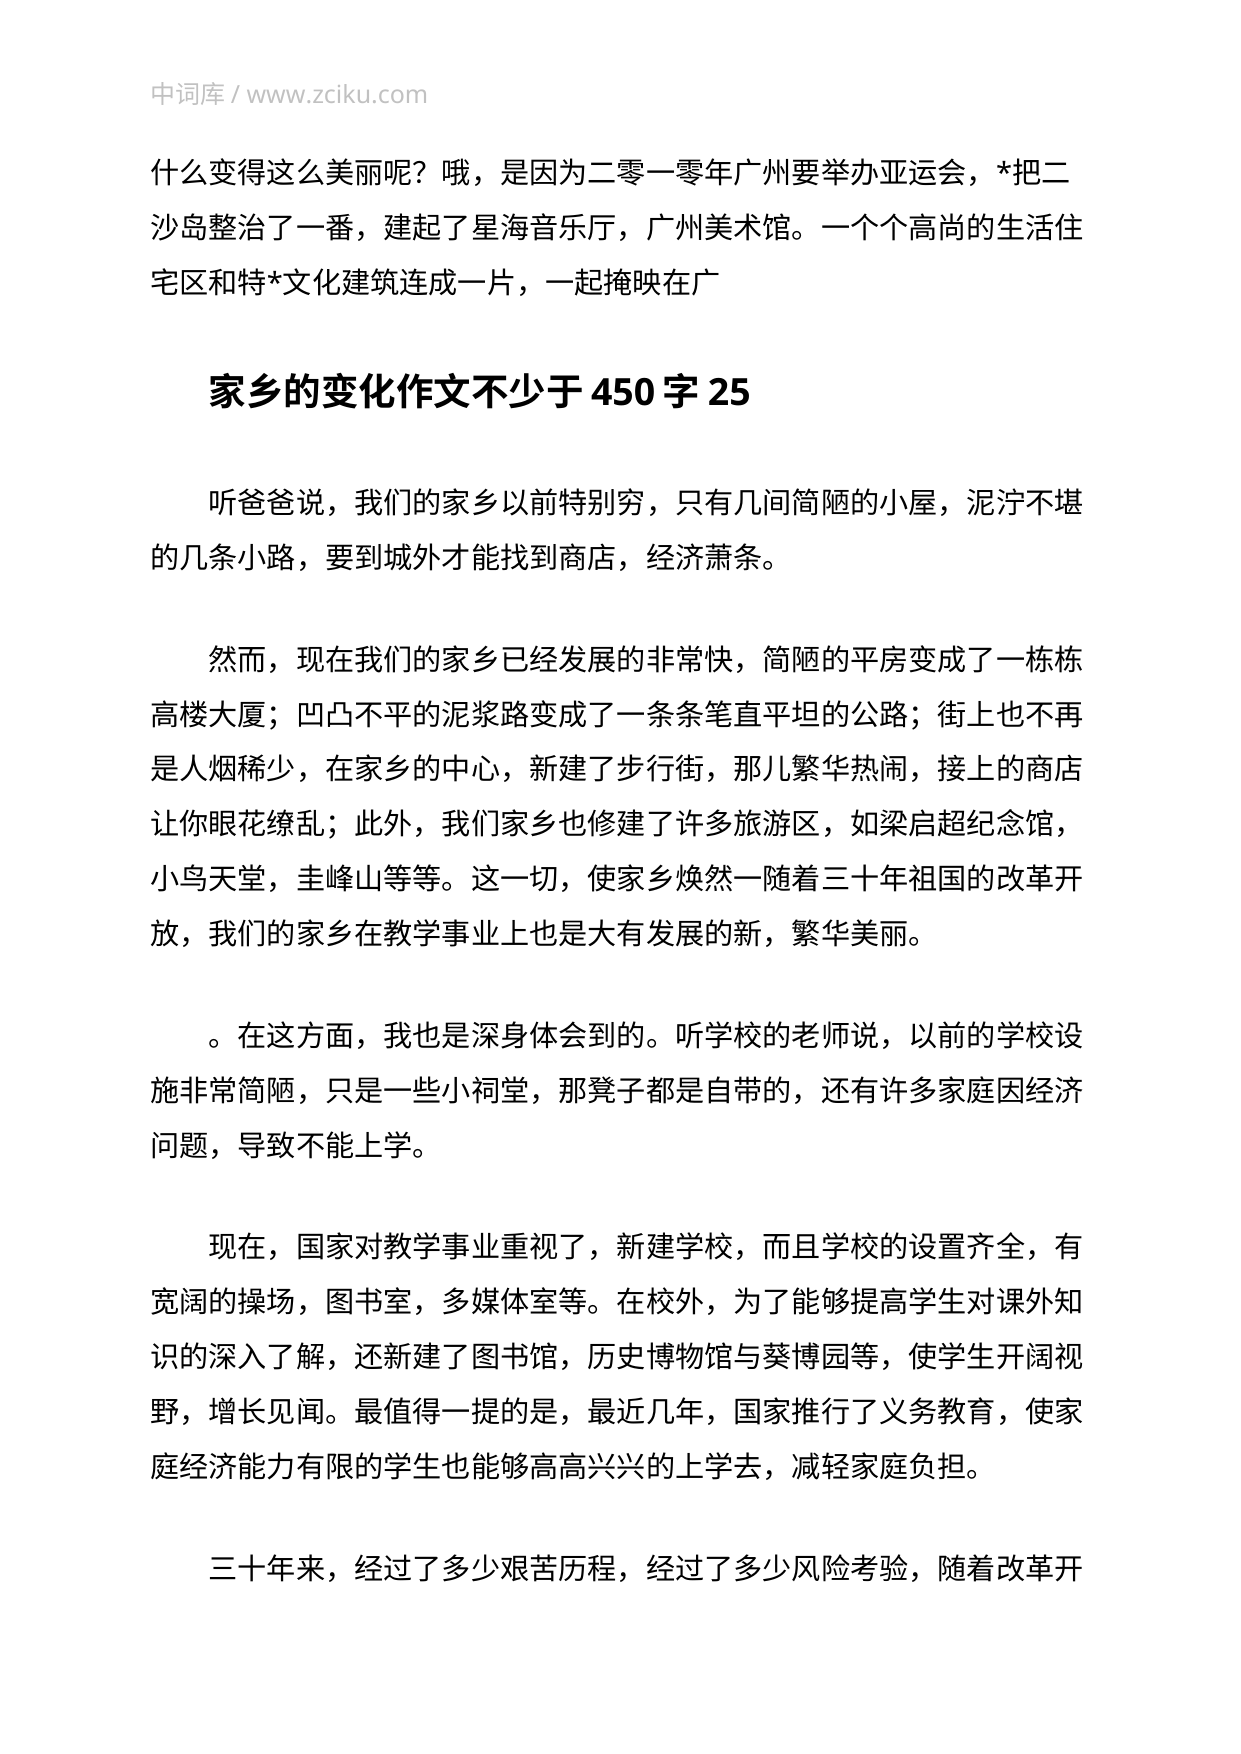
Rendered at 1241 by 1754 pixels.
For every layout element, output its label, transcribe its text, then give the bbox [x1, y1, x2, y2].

text 。在这方面，我也是深身体会到的。听学校的老师说，以前的学校设施非常简陋，只是一些小祠堂，那凳子都是自带的，还有许多家庭因经济问题，导致不能上学。 [150, 1012, 1090, 1164]
text 然而，现在我们的家乡已经发展的非常快，简陋的平房变成了一栋栋高楼大厦；凹凸不平的泥浆路变成了一条条笔直平坦的公路；街上也不再是人烟稀少，在家乡的中心，新建了步行街，那儿繁华热闹，接上的商店让你眼花缭乱；此外，我们家乡也修建了许多旅游区，如梁启超纪念馆，小鸟天堂，圭峰山等等。这一切，使家乡焕然一随着三十年祖国的改革开放，我们的家乡在教学事业上也是大有发展的新，繁华美丽。 [150, 636, 1090, 953]
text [150, 150, 1090, 302]
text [150, 1545, 1090, 1588]
text 听爸爸说，我们的家乡以前特别穷，只有几间简陋的小屋，泥泞不堪的几条小路，要到城外才能找到商店，经济萧条。 [150, 479, 1090, 577]
text 家乡的变化作文不少于450字25 [150, 362, 1090, 416]
text 现在，国家对教学事业重视了，新建学校，而且学校的设置齐全，有宽阔的操场，图书室，多媒体室等。在校外，为了能够提高学生对课外知识的深入了解，还新建了图书馆，历史博物馆与葵博园等，使学生开阔视野，增长见闻。最值得一提的是，最近几年，国家推行了义务教育，使家庭经济能力有限的学生也能够高高兴兴的上学去，减轻家庭负担。 [150, 1224, 1090, 1486]
